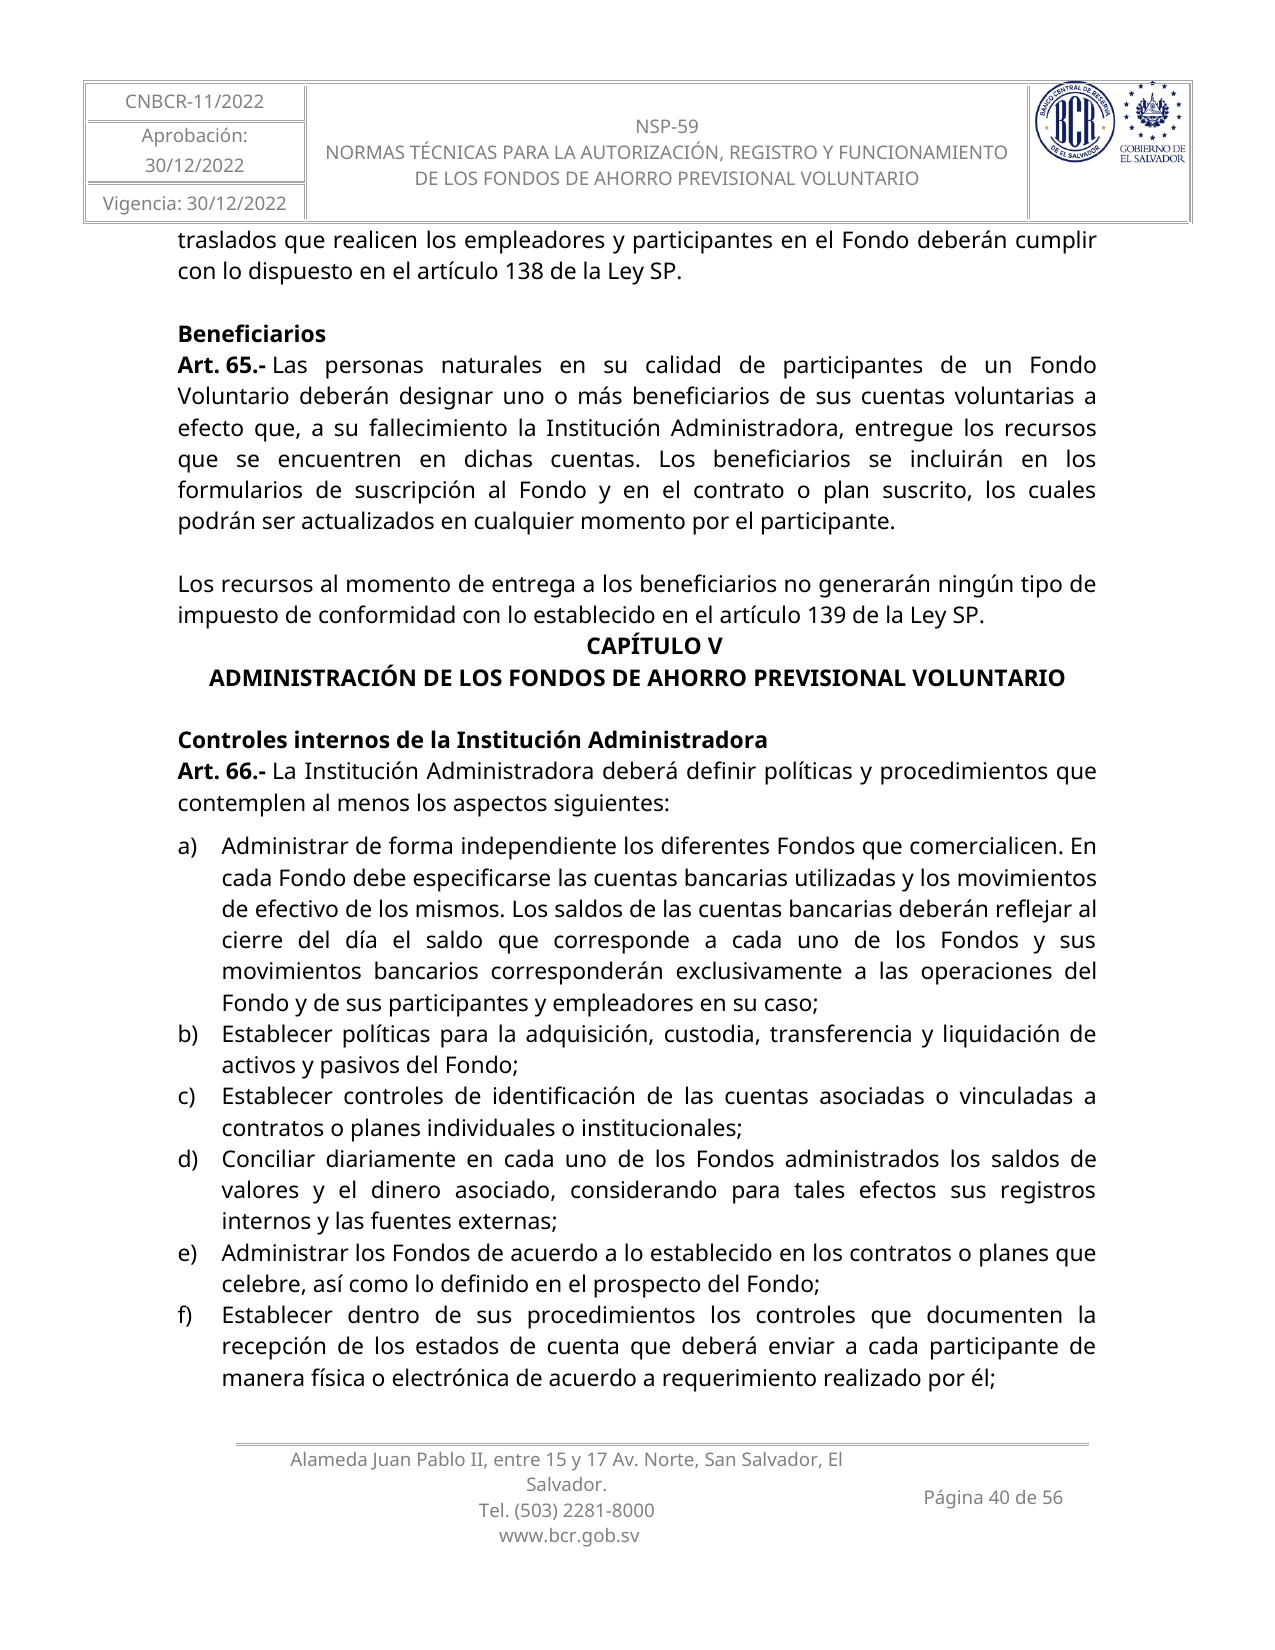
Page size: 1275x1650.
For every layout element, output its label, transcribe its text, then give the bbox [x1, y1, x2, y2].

list Establecer controles de identificación de las cuentas asociadas o vinculadas a contratos o planes individuales o institucionales; [177, 1080, 1098, 1143]
text Controles internos de la Institución Administradora [177, 724, 1098, 755]
list La Institución Administradora deberá definir políticas y procedimientos que contemplen al menos los aspectos siguientes: [177, 755, 1098, 818]
list Conciliar diariamente en cada uno de los Fondos administrados los saldos de valores y el dinero asociado, considerando para tales efectos sus registros internos y las fuentes externas; [177, 1143, 1098, 1236]
picture [1032, 84, 1187, 164]
list Administrar de forma independiente los diferentes Fondos que comercialicen. En cada Fondo debe especificarse las cuentas bancarias utilizadas y los movimientos de efectivo de los mismos. Los saldos de las cuentas bancarias deberán reflejar al cierre del día el saldo que corresponde a cada uno de los Fondos y sus movimientos bancarios corresponderán exclusivamente a las operaciones del Fondo y de sus participantes y empleadores en su caso; [177, 830, 1098, 1018]
text Beneficiarios [177, 318, 1098, 349]
text Los recursos al momento de entrega a los beneficiarios no generarán ningún tipo de impuesto de conformidad con lo establecido en el artículo 139 de la Ley SP. [177, 568, 1098, 630]
list Las personas naturales en su calidad de participantes de un Fondo Voluntario deberán designar uno o más beneficiarios de sus cuentas voluntarias a efecto que, a su fallecimiento la Institución Administradora, entregue los recursos que se encuentren en dichas cuentas. Los beneficiarios se incluirán en los formularios de suscripción al Fondo y en el contrato o plan suscrito, los cuales podrán ser actualizados en cualquier momento por el participante. [177, 349, 1098, 536]
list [177, 148, 1098, 223]
text ADMINISTRACIÓN DE LOS FONDOS DE AHORRO PREVISIONAL VOLUNTARIO [177, 661, 1098, 693]
list Administrar los Fondos de acuerdo a lo establecido en los contratos o planes que celebre, así como lo definido en el prospecto del Fondo; [177, 1236, 1098, 1299]
list Establecer políticas para la adquisición, custodia, transferencia y liquidación de activos y pasivos del Fondo; [177, 1018, 1098, 1080]
list Establecer dentro de sus procedimientos los controles que documenten la recepción de los estados de cuenta que deberá enviar a cada participante de manera física o electrónica de acuerdo a requerimiento realizado por él; [177, 1299, 1098, 1393]
